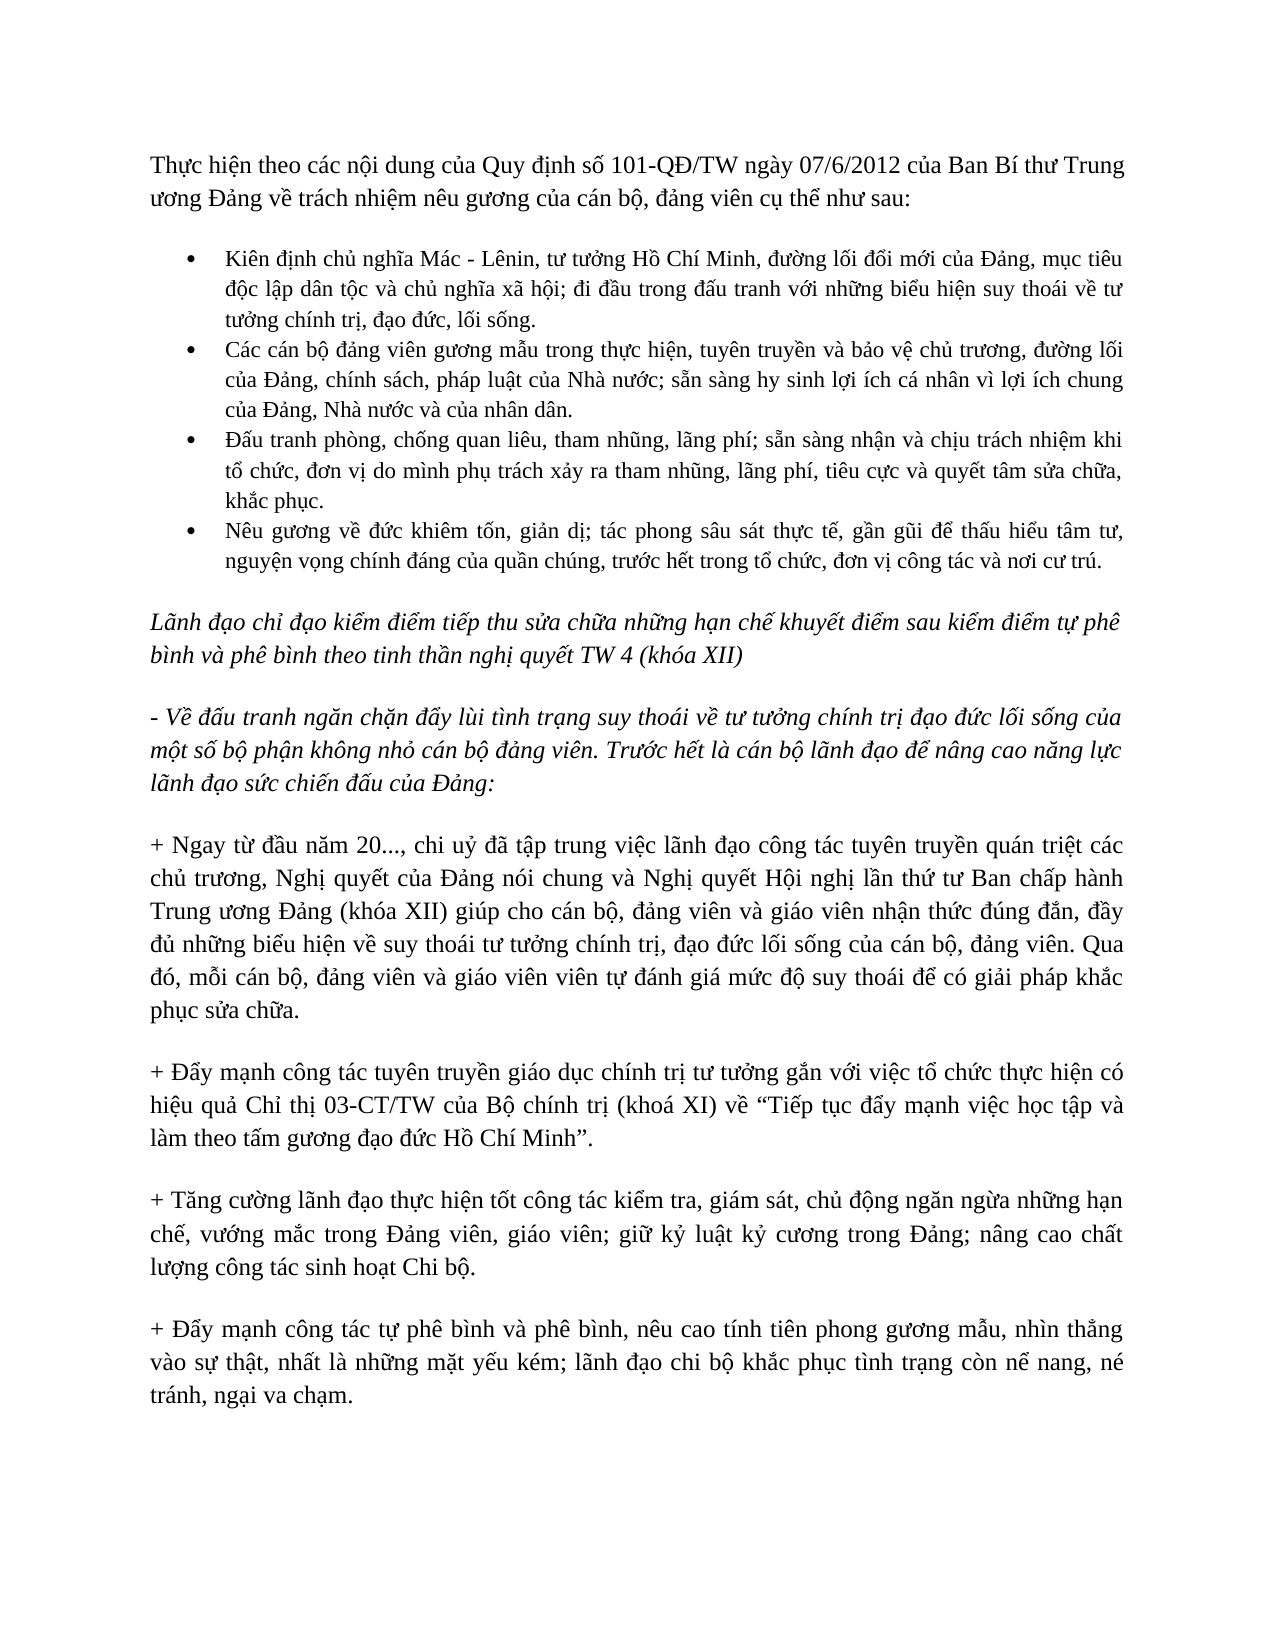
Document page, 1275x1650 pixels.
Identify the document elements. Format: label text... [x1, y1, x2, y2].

text + Ngay từ đầu năm 20..., chi uỷ đã tập trung việc lãnh đạo công tác tuyên truyền quán triệt các chủ trương, Nghị quyết của Đảng nói chung và Nghị quyết Hội nghị lần thứ tư Ban chấp hành Trung ương Đảng (khóa XII) giúp cho cán bộ, đảng viên và giáo viên nhận thức đúng đắn, đầy đủ những biểu hiện về suy thoái tư tưởng chính trị, đạo đức lối sống của cán bộ, đảng viên. Qua đó, mỗi cán bộ, đảng viên và giáo viên viên tự đánh giá mức độ suy thoái để có giải pháp khắc phục sửa chữa. [150, 830, 1125, 1024]
list Kiên định chủ nghĩa Mác - Lênin, tư tưởng Hồ Chí Minh, đường lối đổi mới của Đảng, mục tiêu độc lập dân tộc và chủ nghĩa xã hội; đi đầu trong đấu tranh với những biểu hiện suy thoái về tư tưởng chính trị, đạo đức, lối sống. [187, 245, 1125, 332]
text + Đẩy mạnh công tác tuyên truyền giáo dục chính trị tư tưởng gắn với việc tổ chức thực hiện có hiệu quả Chỉ thị 03-CT/TW của Bộ chính trị (khoá XI) về “Tiếp tục đẩy mạnh việc học tập và làm theo tấm gương đạo đức Hồ Chí Minh”. [150, 1057, 1125, 1152]
text Lãnh đạo chỉ đạo kiểm điểm tiếp thu sửa chữa những hạn chế khuyết điểm sau kiểm điểm tự phê bình và phê bình theo tinh thần nghị quyết TW 4 (khóa XII) [150, 607, 1125, 668]
list Nêu gương về đức khiêm tốn, giản dị; tác phong sâu sát thực tế, gần gũi để thấu hiểu tâm tư, nguyện vọng chính đáng của quần chúng, trước hết trong tổ chức, đơn vị công tác và nơi cư trú. [187, 517, 1125, 574]
list Các cán bộ đảng viên gương mẫu trong thực hiện, tuyên truyền và bảo vệ chủ trương, đường lối của Đảng, chính sách, pháp luật của Nhà nước; sẵn sàng hy sinh lợi ích cá nhân vì lợi ích chung của Đảng, Nhà nước và của nhân dân. [187, 336, 1125, 423]
text - Về đấu tranh ngăn chặn đẩy lùi tình trạng suy thoái về tư tưởng chính trị đạo đức lối sống của một số bộ phận không nhỏ cán bộ đảng viên. Trước hết là cán bộ lãnh đạo để nâng cao năng lực lãnh đạo sức chiến đấu của Đảng: [150, 702, 1125, 797]
text + Tăng cường lãnh đạo thực hiện tốt công tác kiểm tra, giám sát, chủ động ngăn ngừa những hạn chế, vướng mắc trong Đảng viên, giáo viên; giữ kỷ luật kỷ cương trong Đảng; nâng cao chất lượng công tác sinh hoạt Chi bộ. [150, 1186, 1125, 1280]
text Thực hiện theo các nội dung của Quy định số 101-QĐ/TW ngày 07/6/2012 của Ban Bí thư Trung ương Đảng về trách nhiệm nêu gương của cán bộ, đảng viên cụ thể như sau: [150, 150, 1125, 212]
text + Đẩy mạnh công tác tự phê bình và phê bình, nêu cao tính tiên phong gương mẫu, nhìn thẳng vào sự thật, nhất là những mặt yếu kém; lãnh đạo chi bộ khắc phục tình trạng còn nể nang, né tránh, ngại va chạm. [150, 1314, 1125, 1409]
list Đấu tranh phòng, chống quan liêu, tham nhũng, lãng phí; sẵn sàng nhận và chịu trách nhiệm khi tổ chức, đơn vị do mình phụ trách xảy ra tham nhũng, lãng phí, tiêu cực và quyết tâm sửa chữa, khắc phục. [187, 426, 1125, 513]
